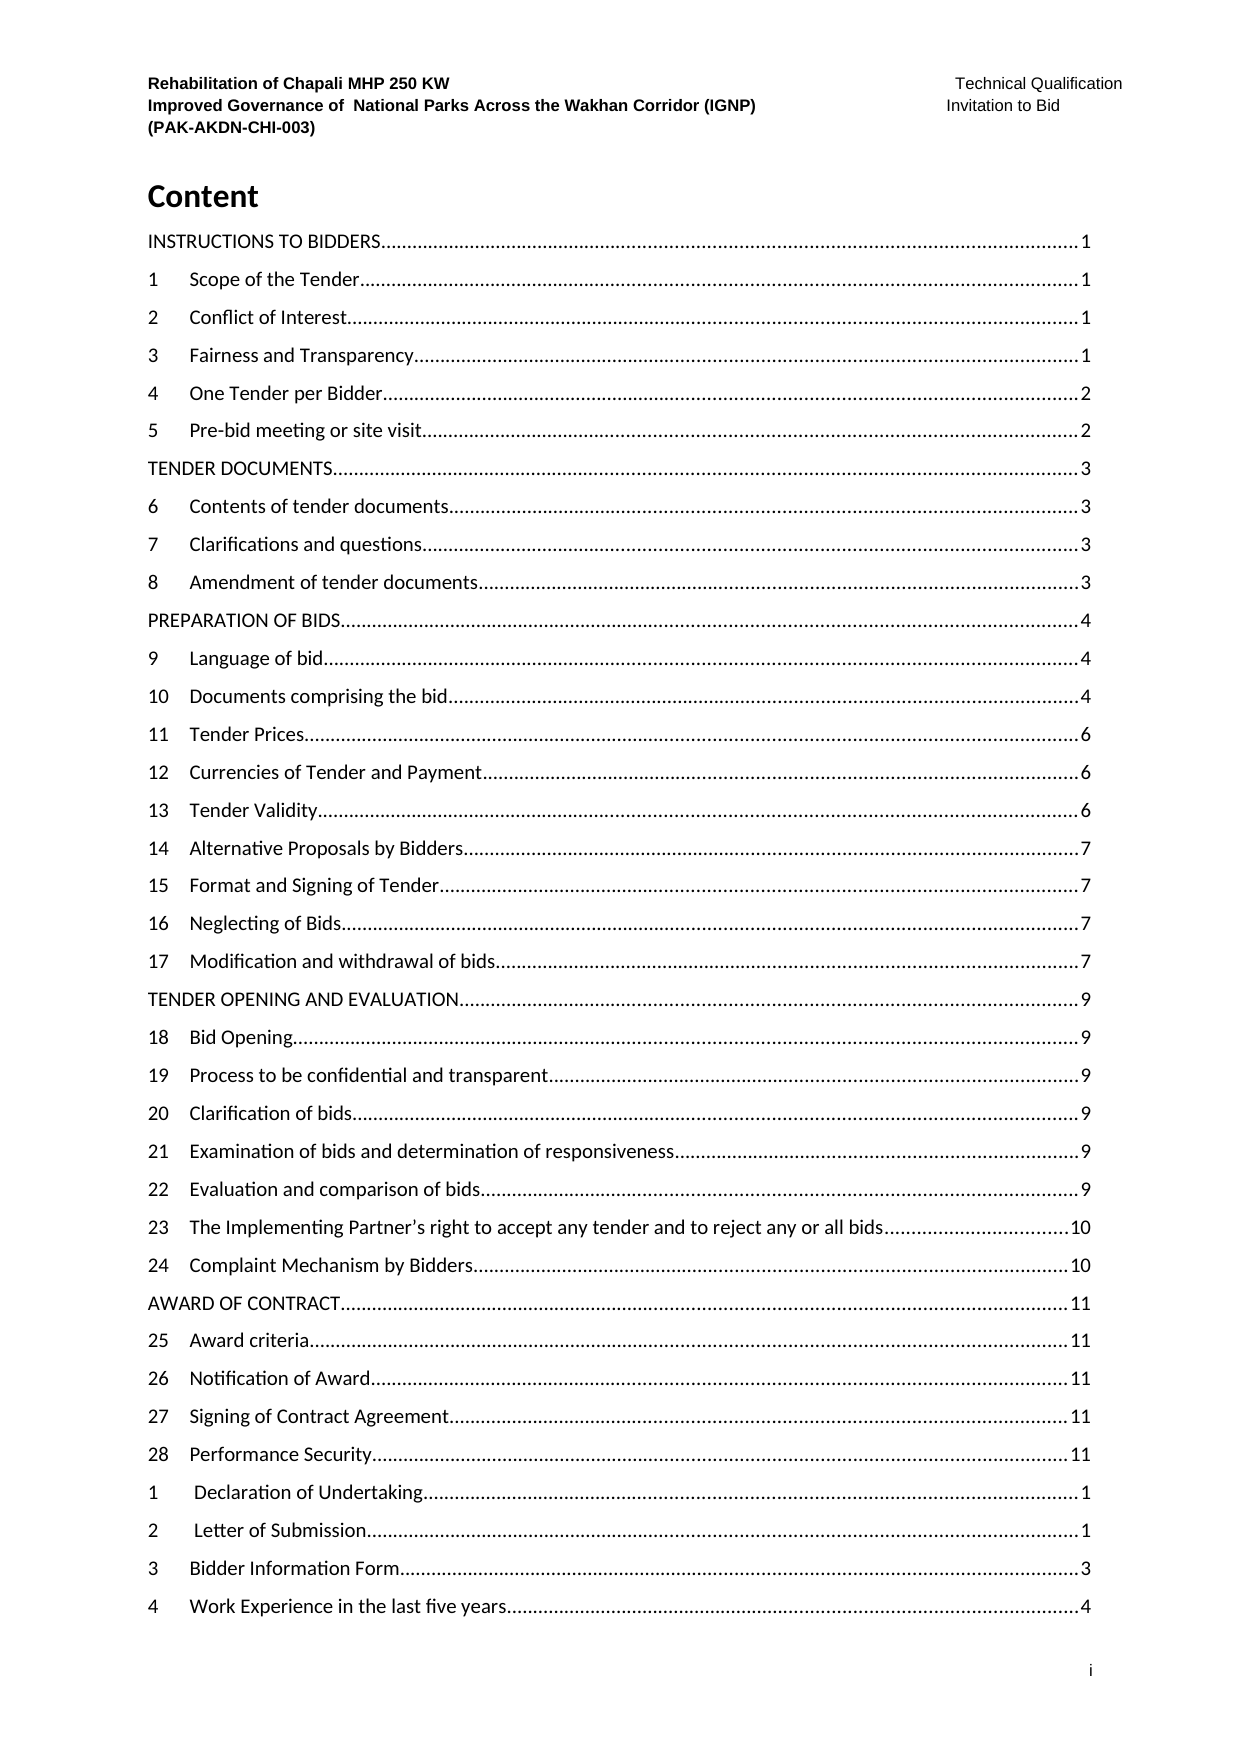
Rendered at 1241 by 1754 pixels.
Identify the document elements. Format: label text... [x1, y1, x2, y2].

text 25 Award criteria 11 [148, 1328, 1093, 1353]
text 20 Clarification of bids 9 [148, 1100, 1093, 1126]
text 13 Tender Validity 6 [148, 797, 1093, 822]
text 23 The Implementing Partner’s right to accept any tender and to reject any or all bids 10 [148, 1214, 1093, 1239]
text 27 Signing of Contract Agreement 11 [148, 1403, 1093, 1429]
text 18 Bid Opening 9 [148, 1024, 1093, 1050]
text 16 Neglecting of Bids 7 [148, 911, 1093, 936]
text 8 Amendment of tender documents 3 [148, 569, 1093, 595]
text Content [148, 175, 1093, 216]
text 2 Conflict of Interest 1 [148, 304, 1093, 329]
text 9 Language of bid 4 [148, 645, 1093, 671]
text 10 Documents comprising the bid 4 [148, 683, 1093, 708]
text 5 Pre-bid meeting or site visit 2 [148, 418, 1093, 443]
text 11 Tender Prices 6 [148, 721, 1093, 746]
text 7 Clarifications and questions 3 [148, 531, 1093, 557]
text 19 Process to be confidential and transparent 9 [148, 1062, 1093, 1088]
text 26 Notification of Award 11 [148, 1366, 1093, 1391]
text INSTRUCTIONS TO BIDDERS 1 [148, 228, 1093, 253]
text 22 Evaluation and comparison of bids 9 [148, 1176, 1093, 1201]
text TENDER OPENING AND EVALUATION 9 [148, 986, 1093, 1012]
text 14 Alternative Proposals by Bidders 7 [148, 835, 1093, 860]
text 4 One Tender per Bidder 2 [148, 380, 1093, 405]
text 1 Scope of the Tender 1 [148, 266, 1093, 291]
text 3 Bidder Information Form 3 [148, 1555, 1093, 1581]
text 28 Performance Security 11 [148, 1441, 1093, 1467]
text 17 Modification and withdrawal of bids 7 [148, 948, 1093, 974]
text 3 Fairness and Transparency 1 [148, 342, 1093, 367]
text 15 Format and Signing of Tender 7 [148, 873, 1093, 898]
text 2 Letter of Submission 1 [148, 1517, 1093, 1543]
text 12 Currencies of Tender and Payment 6 [148, 759, 1093, 784]
text 1 Declaration of Undertaking 1 [148, 1479, 1093, 1505]
text TENDER DOCUMENTS 3 [148, 456, 1093, 481]
text 4 Work Experience in the last five years 4 [148, 1593, 1093, 1618]
text PREPARATION OF BIDS 4 [148, 607, 1093, 633]
text 6 Contents of tender documents 3 [148, 493, 1093, 519]
text 21 Examination of bids and determination of responsiveness 9 [148, 1138, 1093, 1163]
text AWARD OF CONTRACT 11 [148, 1290, 1093, 1315]
text 24 Complaint Mechanism by Bidders 10 [148, 1252, 1093, 1277]
